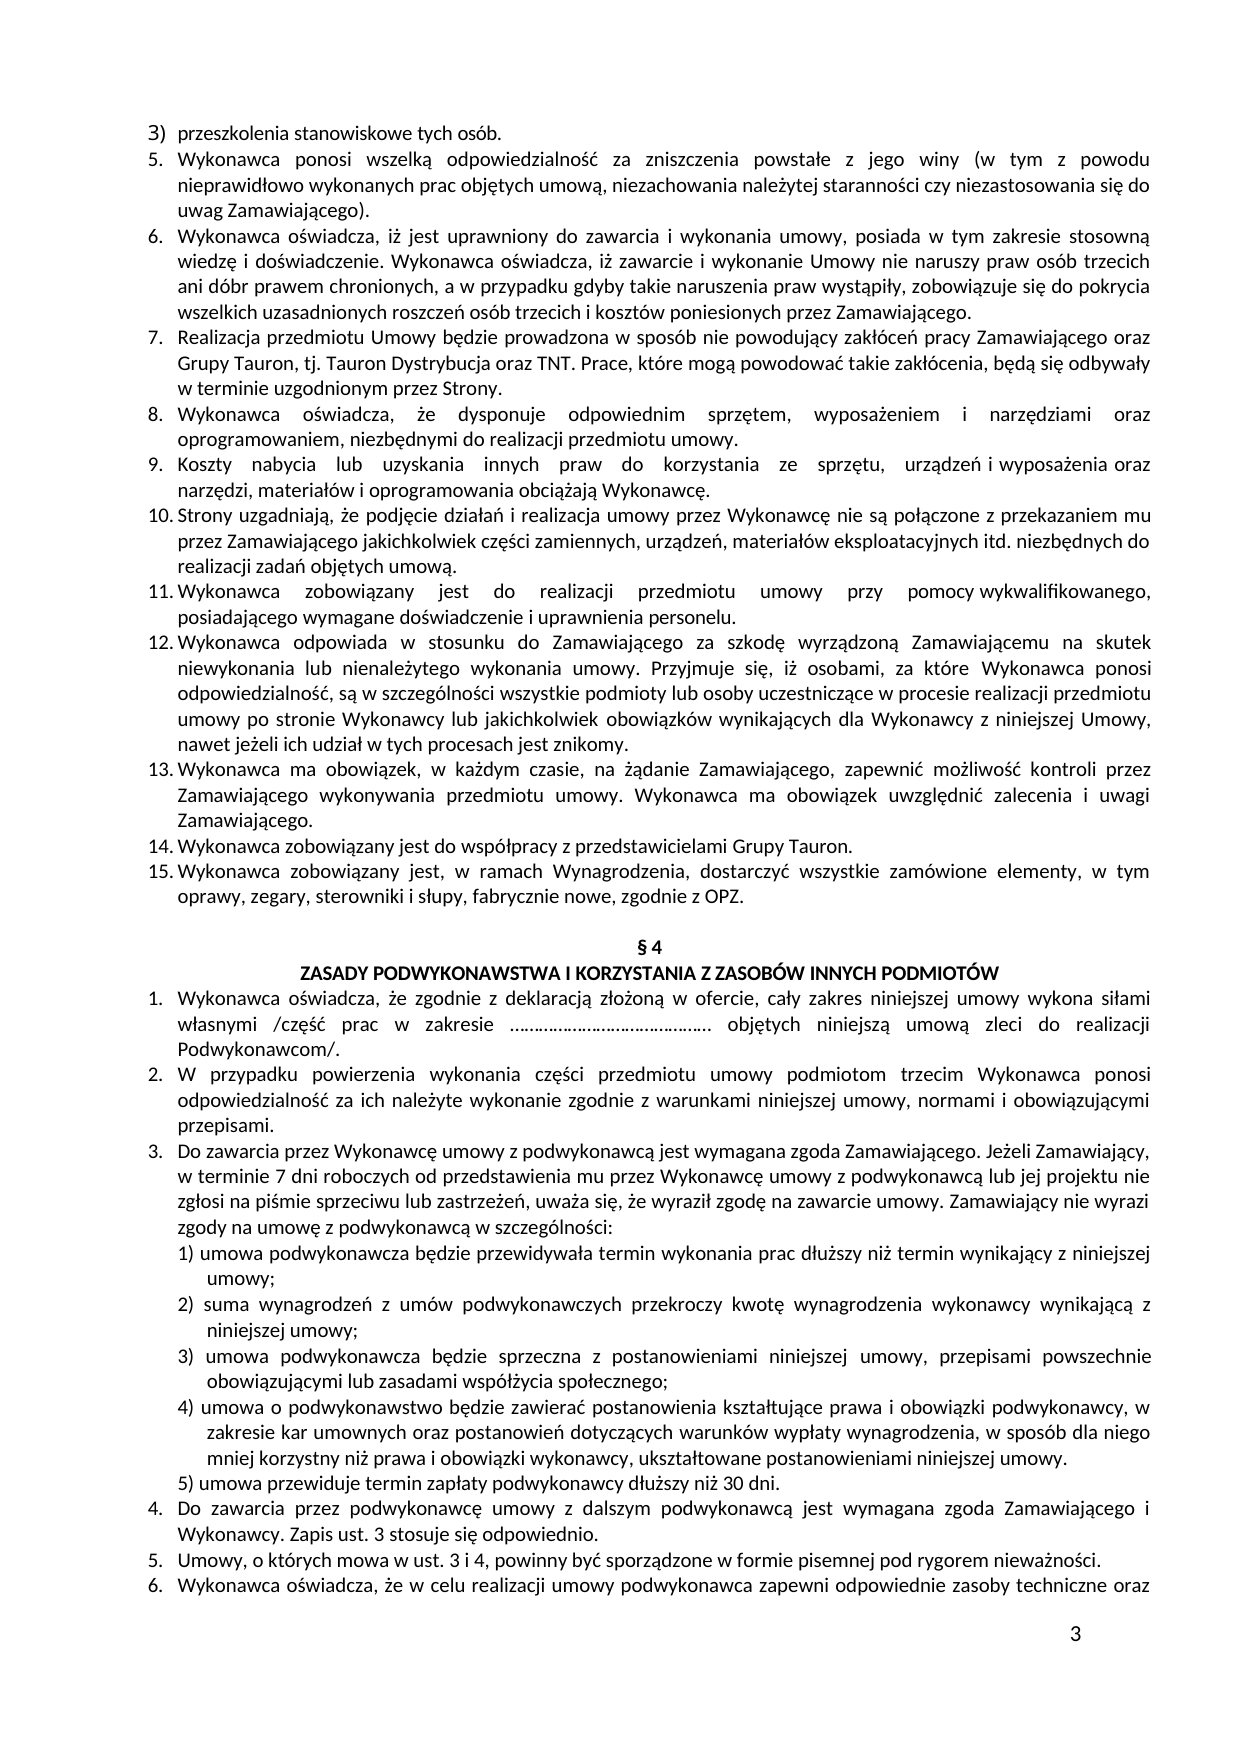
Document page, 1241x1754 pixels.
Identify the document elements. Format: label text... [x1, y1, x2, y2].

list 3) umowa podwykonawcza będzie sprzeczna z postanowieniami niniejszej umowy, przepisami powszechnie obowiązującymi lub zasadami współżycia społecznego; [177, 1343, 1152, 1394]
list W przypadku powierzenia wykonania części przedmiotu umowy podmiotom trzecim Wykonawca ponosi odpowiedzialność za ich należyte wykonanie zgodnie z warunkami niniejszej umowy, normami i obowiązującymi przepisami. [148, 1062, 1152, 1138]
list Do zawarcia przez Wykonawcę umowy z podwykonawcą jest wymagana zgoda Zamawiającego. Jeżeli Zamawiający, w terminie 7 dni roboczych od przedstawienia mu przez Wykonawcę umowy z podwykonawcą lub jej projektu nie zgłosi na piśmie sprzeciwu lub zastrzeżeń, uważa się, że wyraził zgodę na zawarcie umowy. Zamawiający nie wyrazi zgody na umowę z podwykonawcą w szczególności: [148, 1138, 1152, 1239]
list Wykonawca zobowiązany jest do realizacji przedmiotu umowy przy pomocy wykwalifikowanego, posiadającego wymagane doświadczenie i uprawnienia personelu. [148, 579, 1152, 629]
list Wykonawca oświadcza, że dysponuje odpowiednim sprzętem, wyposażeniem i narzędziami oraz oprogramowaniem, niezbędnymi do realizacji przedmiotu umowy. [148, 401, 1152, 452]
list Wykonawca ma obowiązek, w każdym czasie, na żądanie Zamawiającego, zapewnić możliwość kontroli przez Zamawiającego wykonywania przedmiotu umowy. Wykonawca ma obowiązek uwzględnić zalecenia i uwagi Zamawiającego. [148, 757, 1152, 833]
list Wykonawca oświadcza, iż jest uprawniony do zawarcia i wykonania umowy, posiada w tym zakresie stosowną wiedzę i doświadczenie. Wykonawca oświadcza, iż zawarcie i wykonanie Umowy nie naruszy praw osób trzecich ani dóbr prawem chronionych, a w przypadku gdyby takie naruszenia praw wystąpiły, zobowiązuje się do pokrycia wszelkich uzasadnionych roszczeń osób trzecich i kosztów poniesionych przez Zamawiającego. [148, 223, 1152, 324]
list 1) umowa podwykonawcza będzie przewidywała termin wykonania prac dłuższy niż termin wynikający z niniejszej umowy; [177, 1240, 1152, 1291]
list Koszty nabycia lub uzyskania innych praw do korzystania ze sprzętu, urządzeń i wyposażenia oraz narzędzi, materiałów i oprogramowania obciążają Wykonawcę. [148, 452, 1152, 502]
list Wykonawca zobowiązany jest, w ramach Wynagrodzenia, dostarczyć wszystkie zamówione elementy, w tym oprawy, zegary, sterowniki i słupy, fabrycznie nowe, zgodnie z OPZ. [148, 858, 1152, 909]
list Umowy, o których mowa w ust. 3 i 4, powinny być sporządzone w formie pisemnej pod rygorem nieważności. [148, 1547, 1152, 1572]
list Wykonawca ponosi wszelką odpowiedzialność za zniszczenia powstałe z jego winy (w tym z powodu nieprawidłowo wykonanych prac objętych umową, niezachowania należytej staranności czy niezastosowania się do uwag Zamawiającego). [148, 147, 1152, 223]
list Wykonawca odpowiada w stosunku do Zamawiającego za szkodę wyrządzoną Zamawiającemu na skutek niewykonania lub nienależytego wykonania umowy. Przyjmuje się, iż osobami, za które Wykonawca ponosi odpowiedzialność, są w szczególności wszystkie podmioty lub osoby uczestniczące w procesie realizacji przedmiotu umowy po stronie Wykonawcy lub jakichkolwiek obowiązków wynikających dla Wykonawcy z niniejszej Umowy, nawet jeżeli ich udział w tych procesach jest znikomy. [148, 629, 1152, 757]
text § 4 [148, 934, 1152, 960]
list Wykonawca zobowiązany jest do współpracy z przedstawicielami Grupy Tauron. [148, 833, 1152, 858]
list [148, 1572, 1152, 1598]
list 4) umowa o podwykonawstwo będzie zawierać postanowienia kształtujące prawa i obowiązki podwykonawcy, w zakresie kar umownych oraz postanowień dotyczących warunków wypłaty wynagrodzenia, w sposób dla niego mniej korzystny niż prawa i obowiązki wykonawcy, ukształtowane postanowieniami niniejszej umowy. [177, 1394, 1152, 1470]
list 2) suma wynagrodzeń z umów podwykonawczych przekroczy kwotę wynagrodzenia wykonawcy wynikającą z niniejszej umowy; [177, 1292, 1152, 1342]
list Realizacja przedmiotu Umowy będzie prowadzona w sposób nie powodujący zakłóceń pracy Zamawiającego oraz Grupy Tauron, tj. Tauron Dystrybucja oraz TNT. Prace, które mogą powodować takie zakłócenia, będą się odbywały w terminie uzgodnionym przez Strony. [148, 324, 1152, 401]
list przeszkolenia stanowiskowe tych osób. [148, 118, 1152, 147]
list Wykonawca oświadcza, że zgodnie z deklaracją złożoną w ofercie, cały zakres niniejszej umowy wykona siłami własnymi /część prac w zakresie …………………………………… objętych niniejszą umową zleci do realizacji Podwykonawcom/. [148, 985, 1152, 1062]
list Do zawarcia przez podwykonawcę umowy z dalszym podwykonawcą jest wymagana zgoda Zamawiającego i Wykonawcy. Zapis ust. 3 stosuje się odpowiednio. [148, 1496, 1152, 1546]
list Strony uzgadniają, że podjęcie działań i realizacja umowy przez Wykonawcę nie są połączone z przekazaniem mu przez Zamawiającego jakichkolwiek części zamiennych, urządzeń, materiałów eksploatacyjnych itd. niezbędnych do realizacji zadań objętych umową. [148, 502, 1152, 579]
list 5) umowa przewiduje termin zapłaty podwykonawcy dłuższy niż 30 dni. [177, 1470, 1152, 1496]
subtitle ZASADY PODWYKONAWSTWA I KORZYSTANIA Z ZASOBÓW INNYCH PODMIOTÓW [148, 960, 1152, 985]
